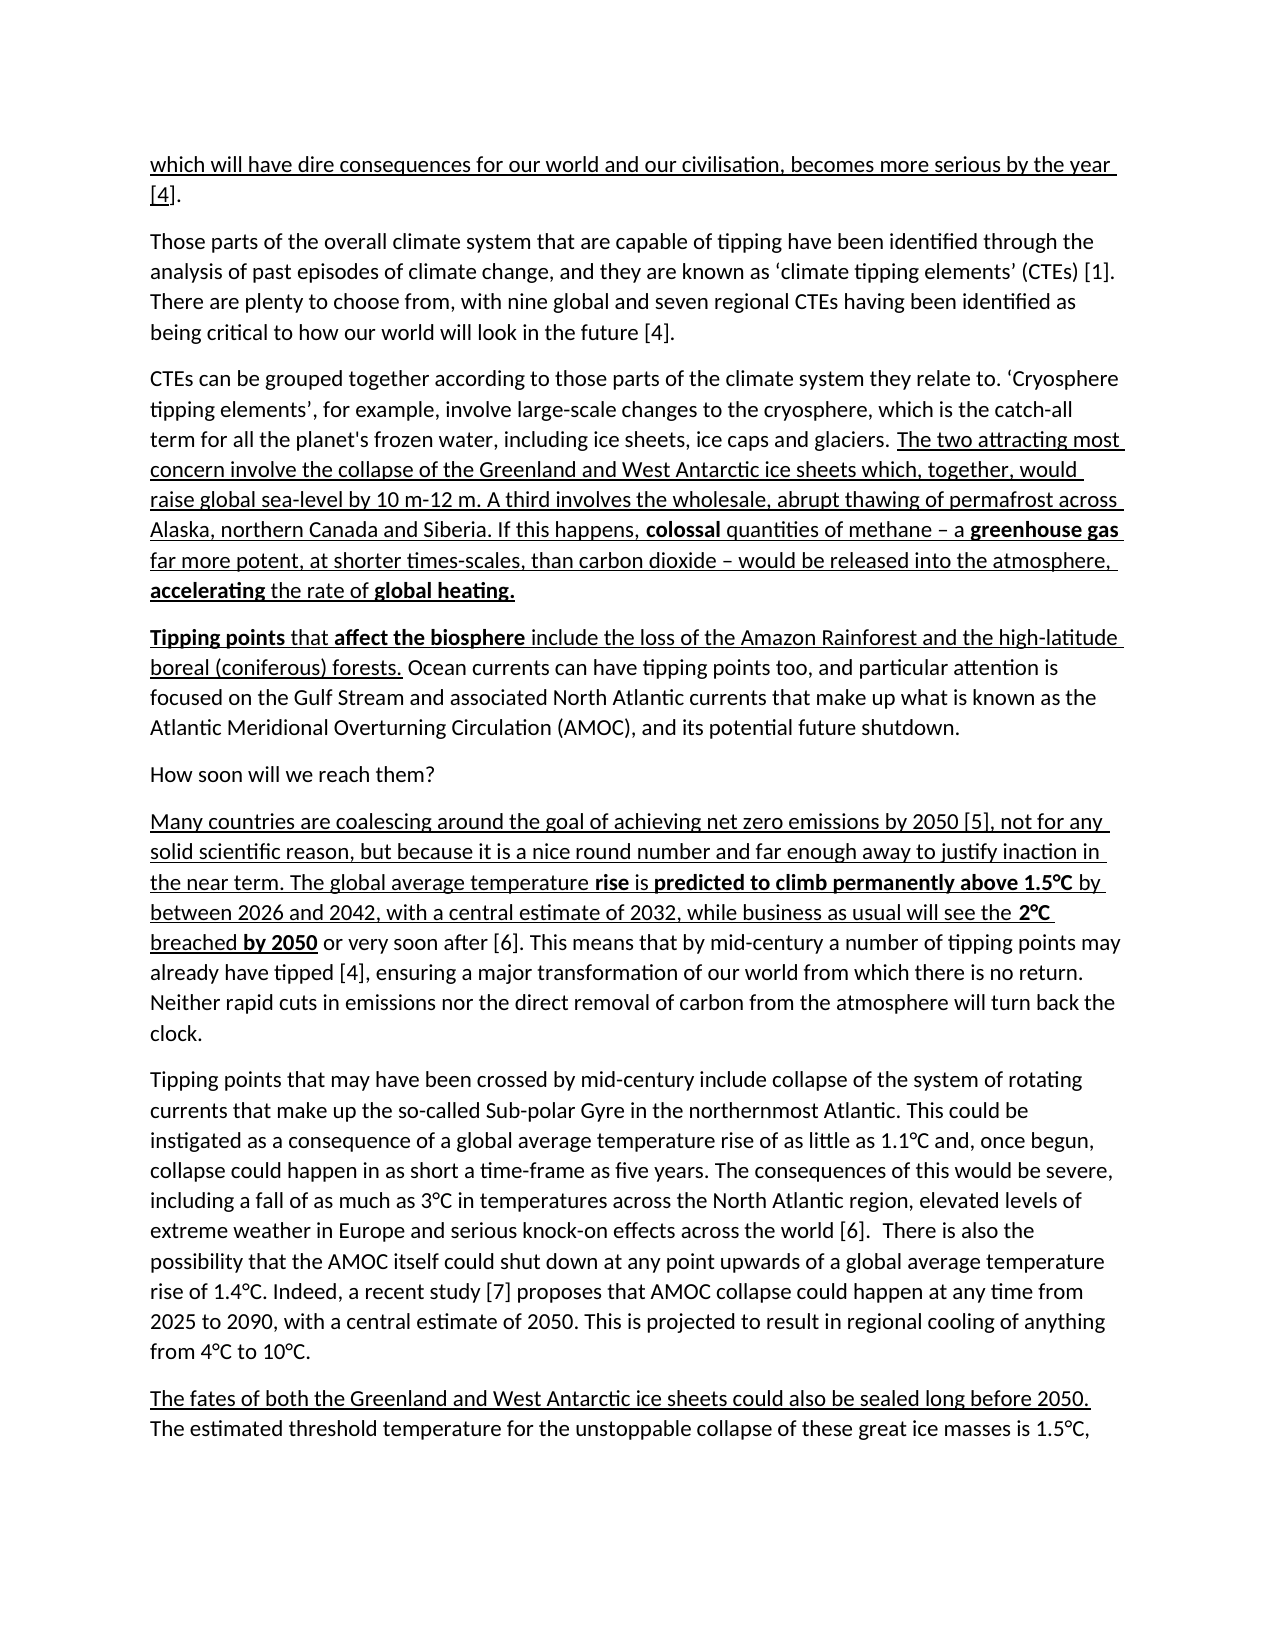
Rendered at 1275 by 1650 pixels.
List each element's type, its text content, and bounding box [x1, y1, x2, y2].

text CTEs can be grouped together according to those parts of the climate system they relate to. ‘Cryosphere tipping elements’, for example, involve large-scale changes to the cryosphere, which is the catch-all term for all the planet's frozen water, including ice sheets, ice caps and glaciers. The two attracting most concern involve the collapse of the Greenland and West Antarctic ice sheets which, together, would raise global sea-level by 10 m-12 m. A third involves the wholesale, abrupt thawing of permafrost across Alaska, northern Canada and Siberia. If this happens, colossal quantities of methane – a greenhouse gas far more potent, at shorter times-scales, than carbon dioxide – would be released into the atmosphere, accelerating the rate of global heating. [150, 364, 1125, 604]
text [150, 1384, 1125, 1443]
text Tipping points that affect the biosphere include the loss of the Amazon Rainforest and the high-latitude boreal (coniferous) forests. Ocean currents can have tipping points too, and particular attention is focused on the Gulf Stream and associated North Atlantic currents that make up what is known as the Atlantic Meridional Overturning Circulation (AMOC), and its potential future shutdown. [150, 623, 1125, 742]
text Those parts of the overall climate system that are capable of tipping have been identified through the analysis of past episodes of climate change, and they are known as ‘climate tipping elements’ (CTEs) [1]. There are plenty to choose from, with nine global and seven regional CTEs having been identified as being critical to how our world will look in the future [4]. [150, 227, 1125, 346]
text How soon will we reach them? [150, 760, 1125, 788]
text Tipping points that may have been crossed by mid-century include collapse of the system of rotating currents that make up the so-called Sub-polar Gyre in the northernmost Atlantic. This could be instigated as a consequence of a global average temperature rise of as little as 1.1°C and, once begun, collapse could happen in as short a time-frame as five years. The consequences of this would be severe, including a fall of as much as 3°C in temperatures across the North Atlantic region, elevated levels of extreme weather in Europe and serious knock-on effects across the world [6]. There is also the possibility that the AMOC itself could shut down at any point upwards of a global average temperature rise of 1.4°C. Indeed, a recent study [7] proposes that AMOC collapse could happen at any time from 2025 to 2090, with a central estimate of 2050. This is projected to result in regional cooling of anything from 4°C to 10°C. [150, 1066, 1125, 1366]
text Many countries are coalescing around the goal of achieving net zero emissions by 2050 [5], not for any solid scientific reason, but because it is a nice round number and far enough away to justify inaction in the near term. The global average temperature rise is predicted to climb permanently above 1.5°C by between 2026 and 2042, with a central estimate of 2032, while business as usual will see the 2°C breached by 2050 or very soon after [6]. This means that by mid-century a number of tipping points may already have tipped [4], ensuring a major transformation of our world from which there is no return. Neither rapid cuts in emissions nor the direct removal of carbon from the atmosphere will turn back the clock. [150, 807, 1125, 1047]
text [150, 150, 1125, 208]
